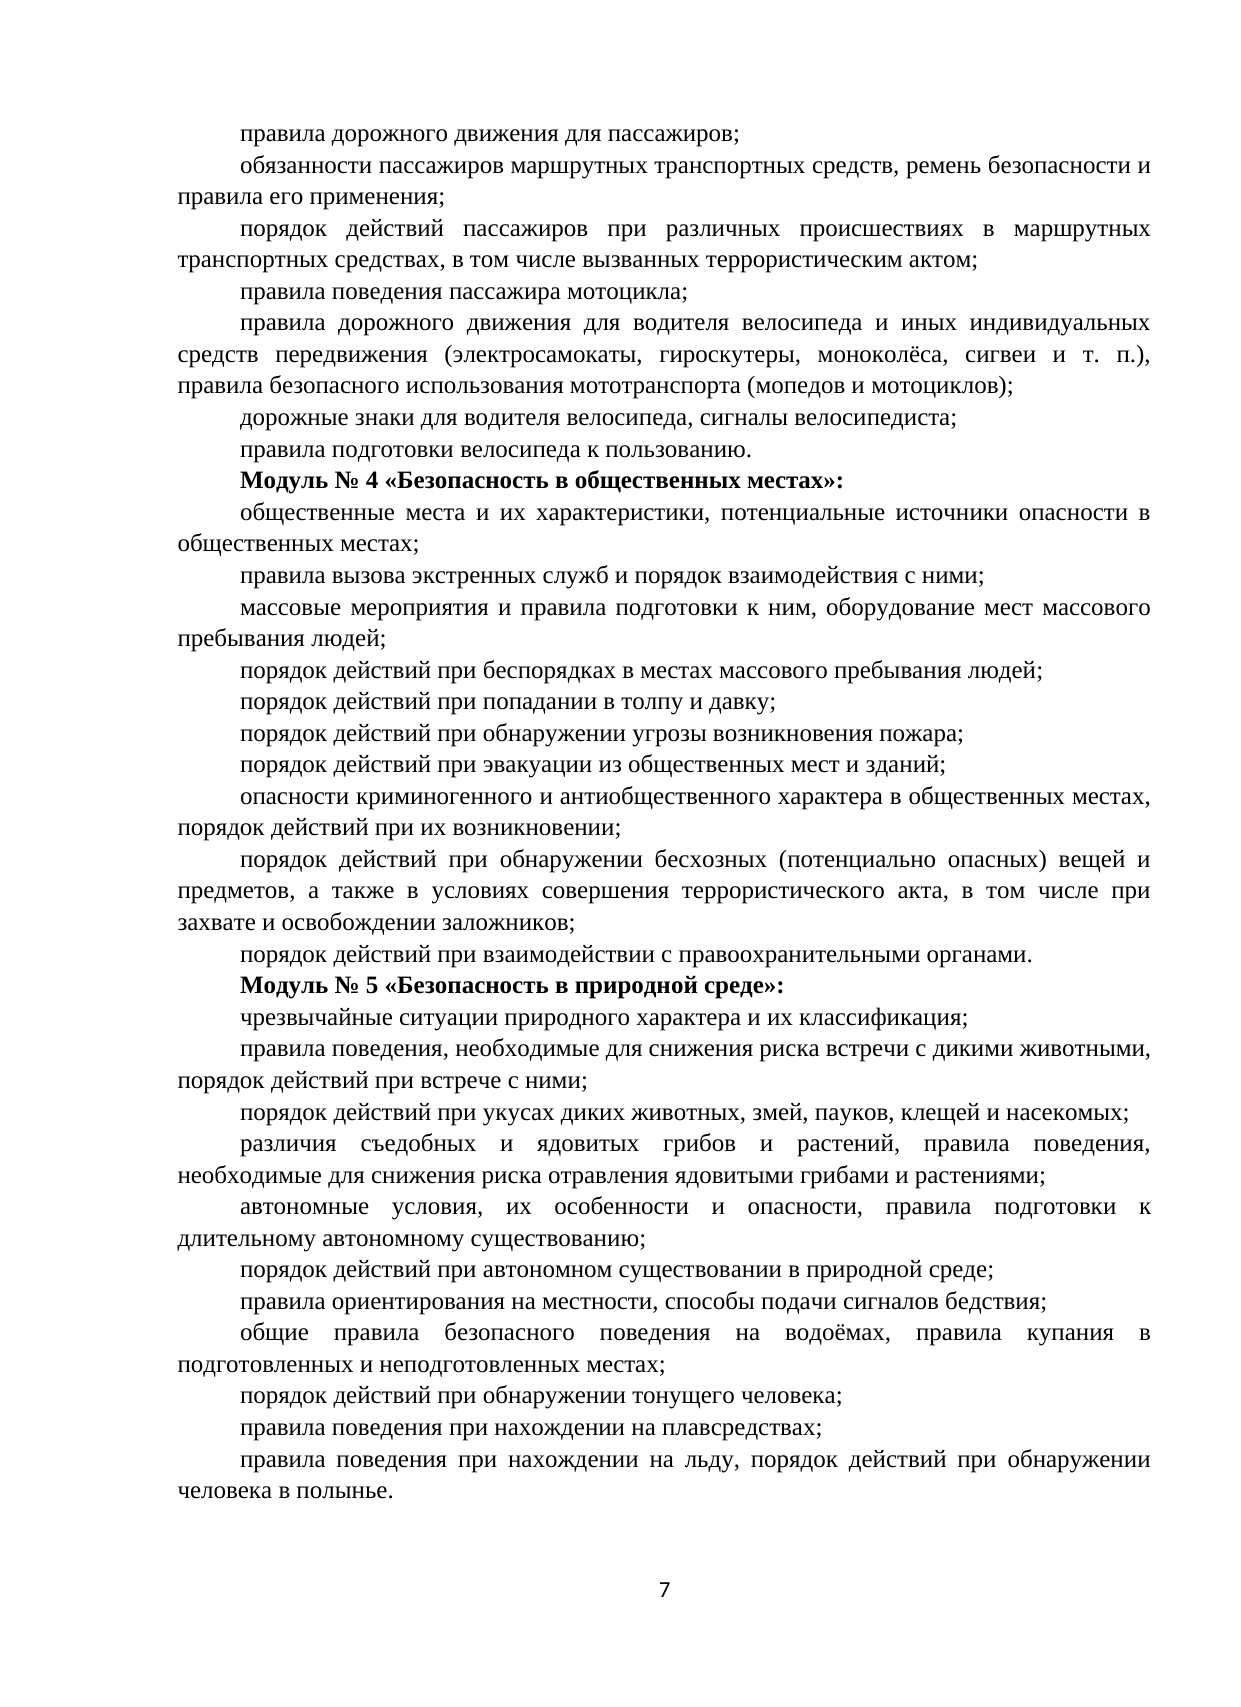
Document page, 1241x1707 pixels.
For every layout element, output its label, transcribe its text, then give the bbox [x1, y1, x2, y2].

text Модуль № 4 «Безопасность в общественных местах»: [177, 465, 1152, 494]
text правила поведения пассажира мотоцикла; [177, 276, 1152, 305]
text правила дорожного движения для пассажиров; [177, 118, 1152, 147]
text общие правила безопасного поведения на водоёмах, правила купания в подготовленных и неподготовленных местах; [177, 1317, 1152, 1378]
text порядок действий при автономном существовании в природной среде; [177, 1254, 1152, 1283]
text различия съедобных и ядовитых грибов и растений, правила поведения, необходимые для снижения риска отравления ядовитыми грибами и растениями; [177, 1128, 1152, 1188]
text общественные места и их характеристики, потенциальные источники опасности в общественных местах; [177, 497, 1152, 557]
text правила дорожного движения для водителя велосипеда и иных индивидуальных средств передвижения (электросамокаты, гироскутеры, моноколёса, сигвеи и т. п.), правила безопасного использования мототранспорта (мопедов и мотоциклов); [177, 307, 1152, 399]
text порядок действий при обнаружении угрозы возникновения пожара; [177, 718, 1152, 747]
text массовые мероприятия и правила подготовки к ним, оборудование мест массового пребывания людей; [177, 592, 1152, 652]
text порядок действий при укусах диких животных, змей, пауков, клещей и насекомых; [177, 1097, 1152, 1125]
text порядок действий при обнаружении бесхозных (потенциально опасных) вещей и предметов, а также в условиях совершения террористического акта, в том числе при захвате и освобождении заложников; [177, 844, 1152, 936]
text правила поведения, необходимые для снижения риска встречи с дикими животными, порядок действий при встрече с ними; [177, 1033, 1152, 1094]
text Модуль № 5 «Безопасность в природной среде»: [177, 970, 1152, 999]
text обязанности пассажиров маршрутных транспортных средств, ремень безопасности и правила его применения; [177, 150, 1152, 210]
text порядок действий пассажиров при различных происшествиях в маршрутных транспортных средствах, в том числе вызванных террористическим актом; [177, 213, 1152, 273]
text дорожные знаки для водителя велосипеда, сигналы велосипедиста; [177, 402, 1152, 431]
text порядок действий при обнаружении тонущего человека; [177, 1381, 1152, 1409]
text автономные условия, их особенности и опасности, правила подготовки к длительному автономному существованию; [177, 1191, 1152, 1252]
text правила вызова экстренных служб и порядок взаимодействия с ними; [177, 560, 1152, 589]
text чрезвычайные ситуации природного характера и их классификация; [177, 1002, 1152, 1031]
text порядок действий при эвакуации из общественных мест и зданий; [177, 749, 1152, 778]
text порядок действий при взаимодействии с правоохранительными органами. [177, 939, 1152, 967]
text порядок действий при попадании в толпу и давку; [177, 686, 1152, 715]
text правила поведения при нахождении на плавсредствах; [177, 1412, 1152, 1441]
text правила подготовки велосипеда к пользованию. [177, 434, 1152, 462]
text правила ориентирования на местности, способы подачи сигналов бедствия; [177, 1286, 1152, 1315]
text порядок действий при беспорядках в местах массового пребывания людей; [177, 655, 1152, 683]
text правила поведения при нахождении на льду, порядок действий при обнаружении человека в полынье. [177, 1444, 1152, 1504]
text опасности криминогенного и антиобщественного характера в общественных местах, порядок действий при их возникновении; [177, 781, 1152, 841]
